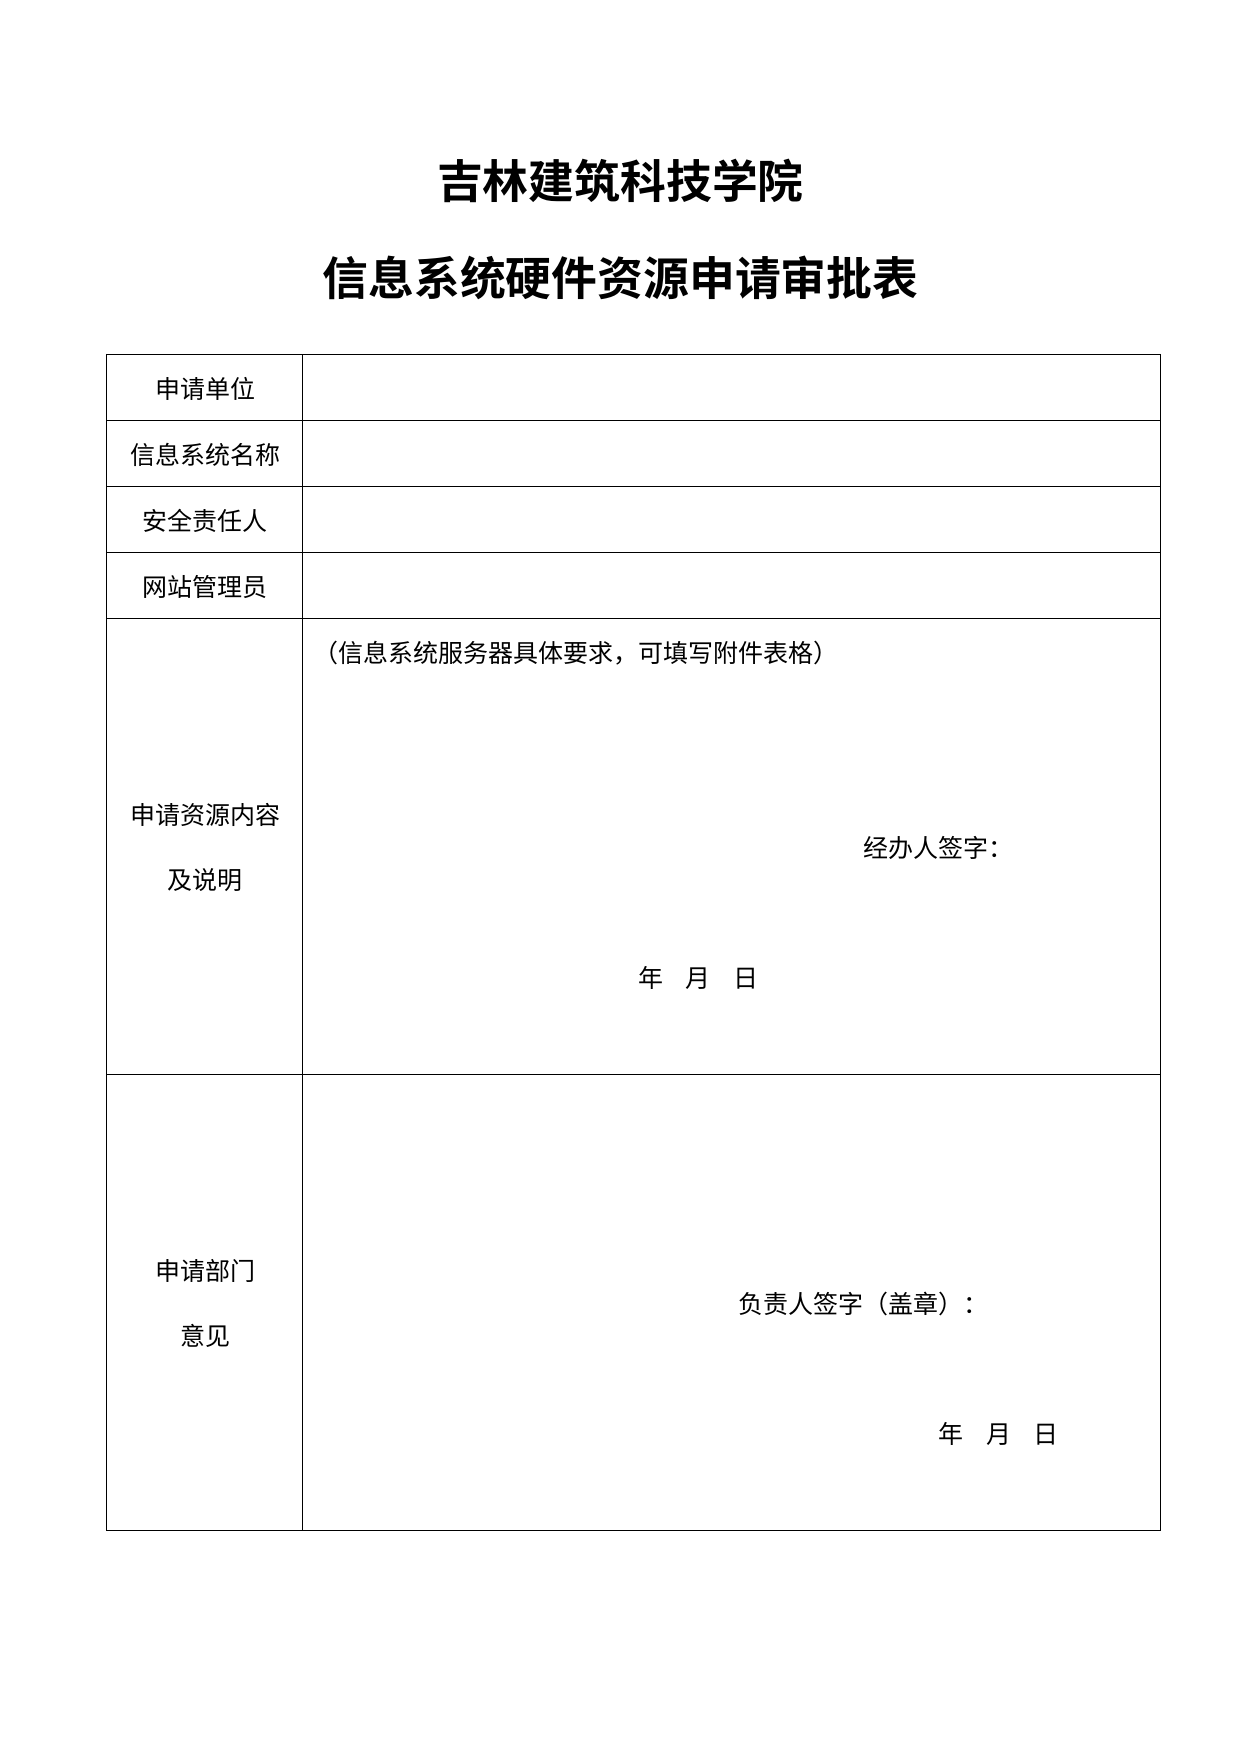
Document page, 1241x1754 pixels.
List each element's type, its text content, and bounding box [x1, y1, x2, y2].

table_cell 申请资源内容及说明 [107, 619, 302, 1074]
table_cell 负责人签字（盖章）： 年 月 日 [303, 1075, 1160, 1530]
table_header 申请单位 [107, 355, 302, 420]
table_header [303, 355, 1160, 420]
table_cell 网站管理员 [107, 553, 302, 618]
table_cell 申请部门 意见 [107, 1075, 302, 1530]
table_cell 信息系统名称 [107, 421, 302, 486]
table_cell [303, 487, 1160, 552]
table_cell 安全责任人 [107, 487, 302, 552]
table_cell （信息系统服务器具体要求，可填写附件表格） 经办人签字： 年 月 日 [303, 619, 1160, 1074]
table_cell [303, 553, 1160, 618]
text 信息系统硬件资源申请审批表 [118, 227, 1122, 324]
table_cell [303, 421, 1160, 486]
text 吉林建筑科技学院 [118, 129, 1122, 227]
